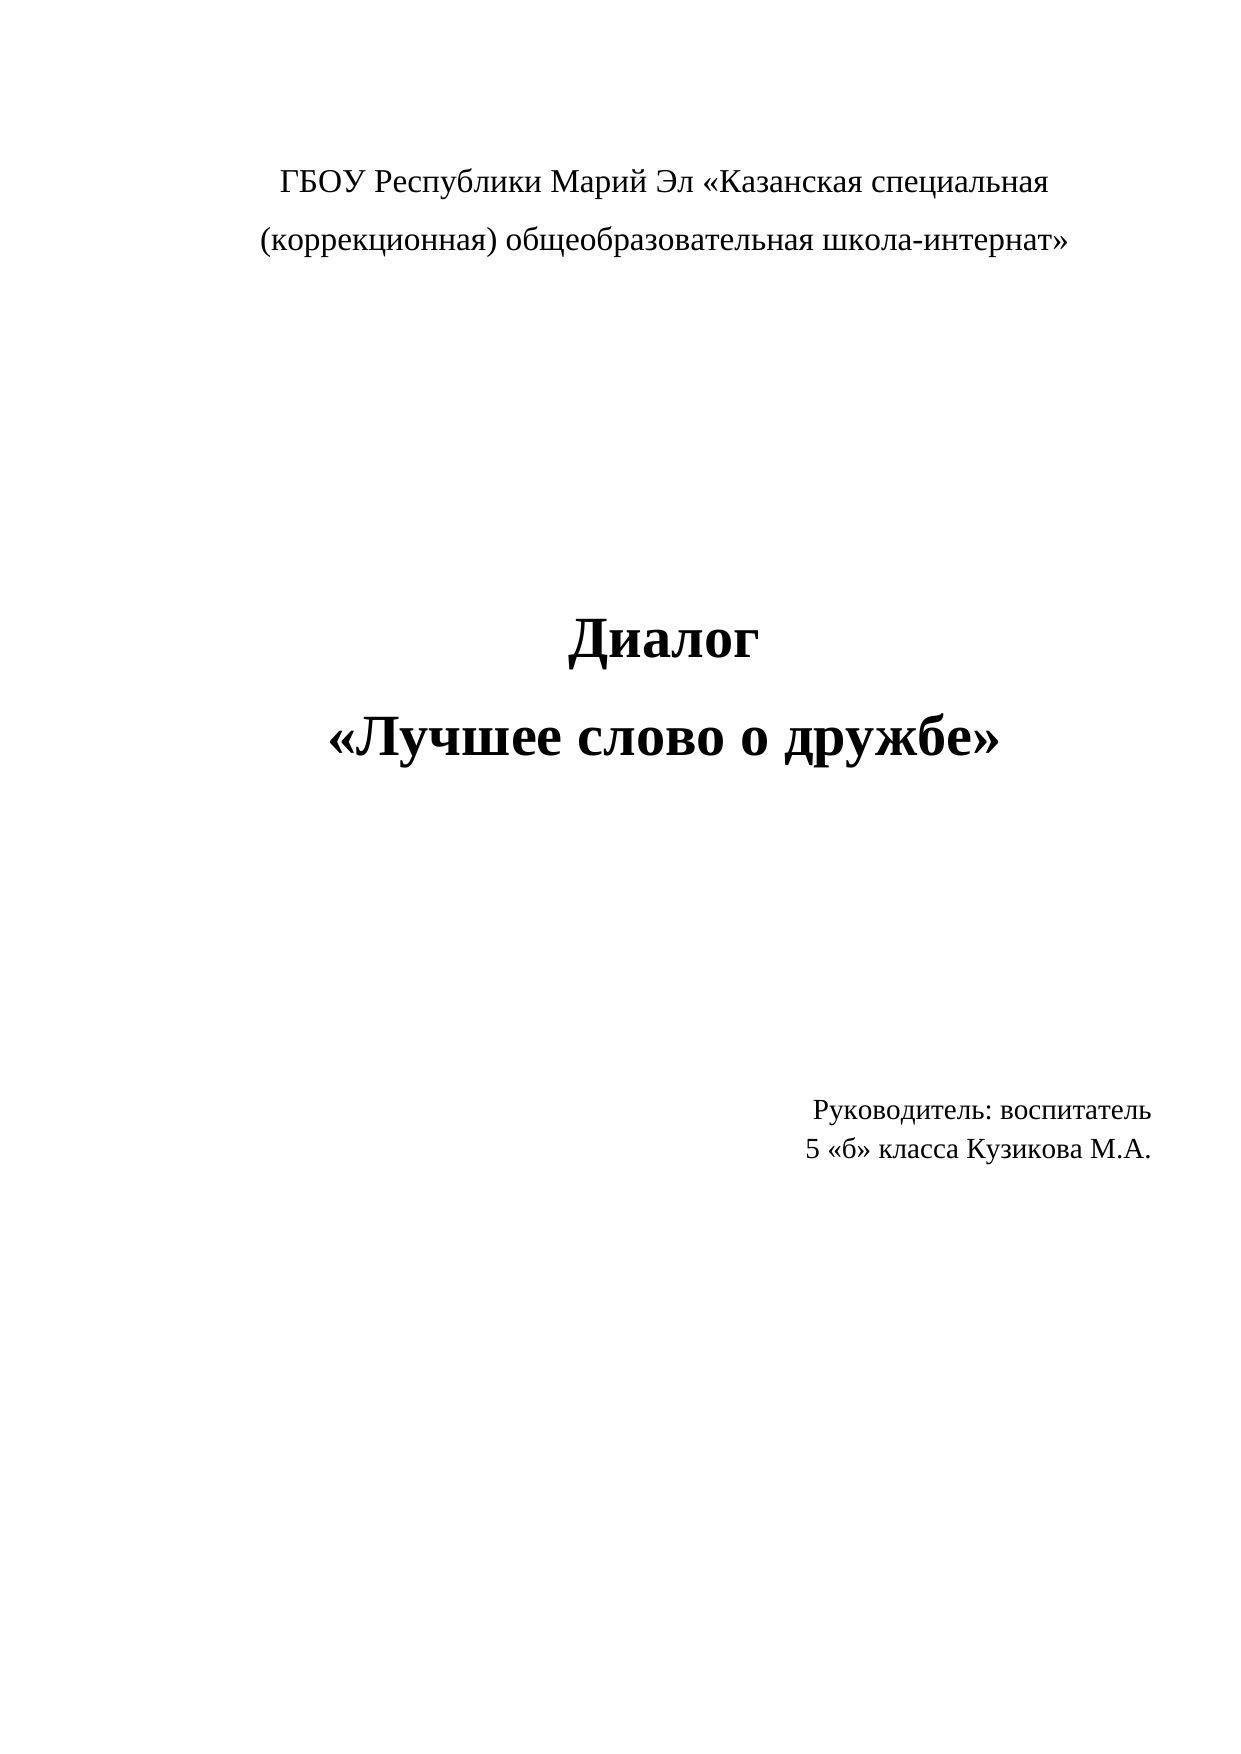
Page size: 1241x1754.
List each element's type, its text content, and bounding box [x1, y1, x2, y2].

text Диалог [177, 603, 1152, 670]
text ГБОУ Республики Марий Эл «Казанская специальная (коррекционная) общеобразовательная школа-интернат» [177, 161, 1152, 257]
text Руководитель: воспитатель 5 «б» класса Кузикова М.А. [177, 1092, 1152, 1164]
text «Лучшее слово о дружбе» [177, 701, 1152, 768]
